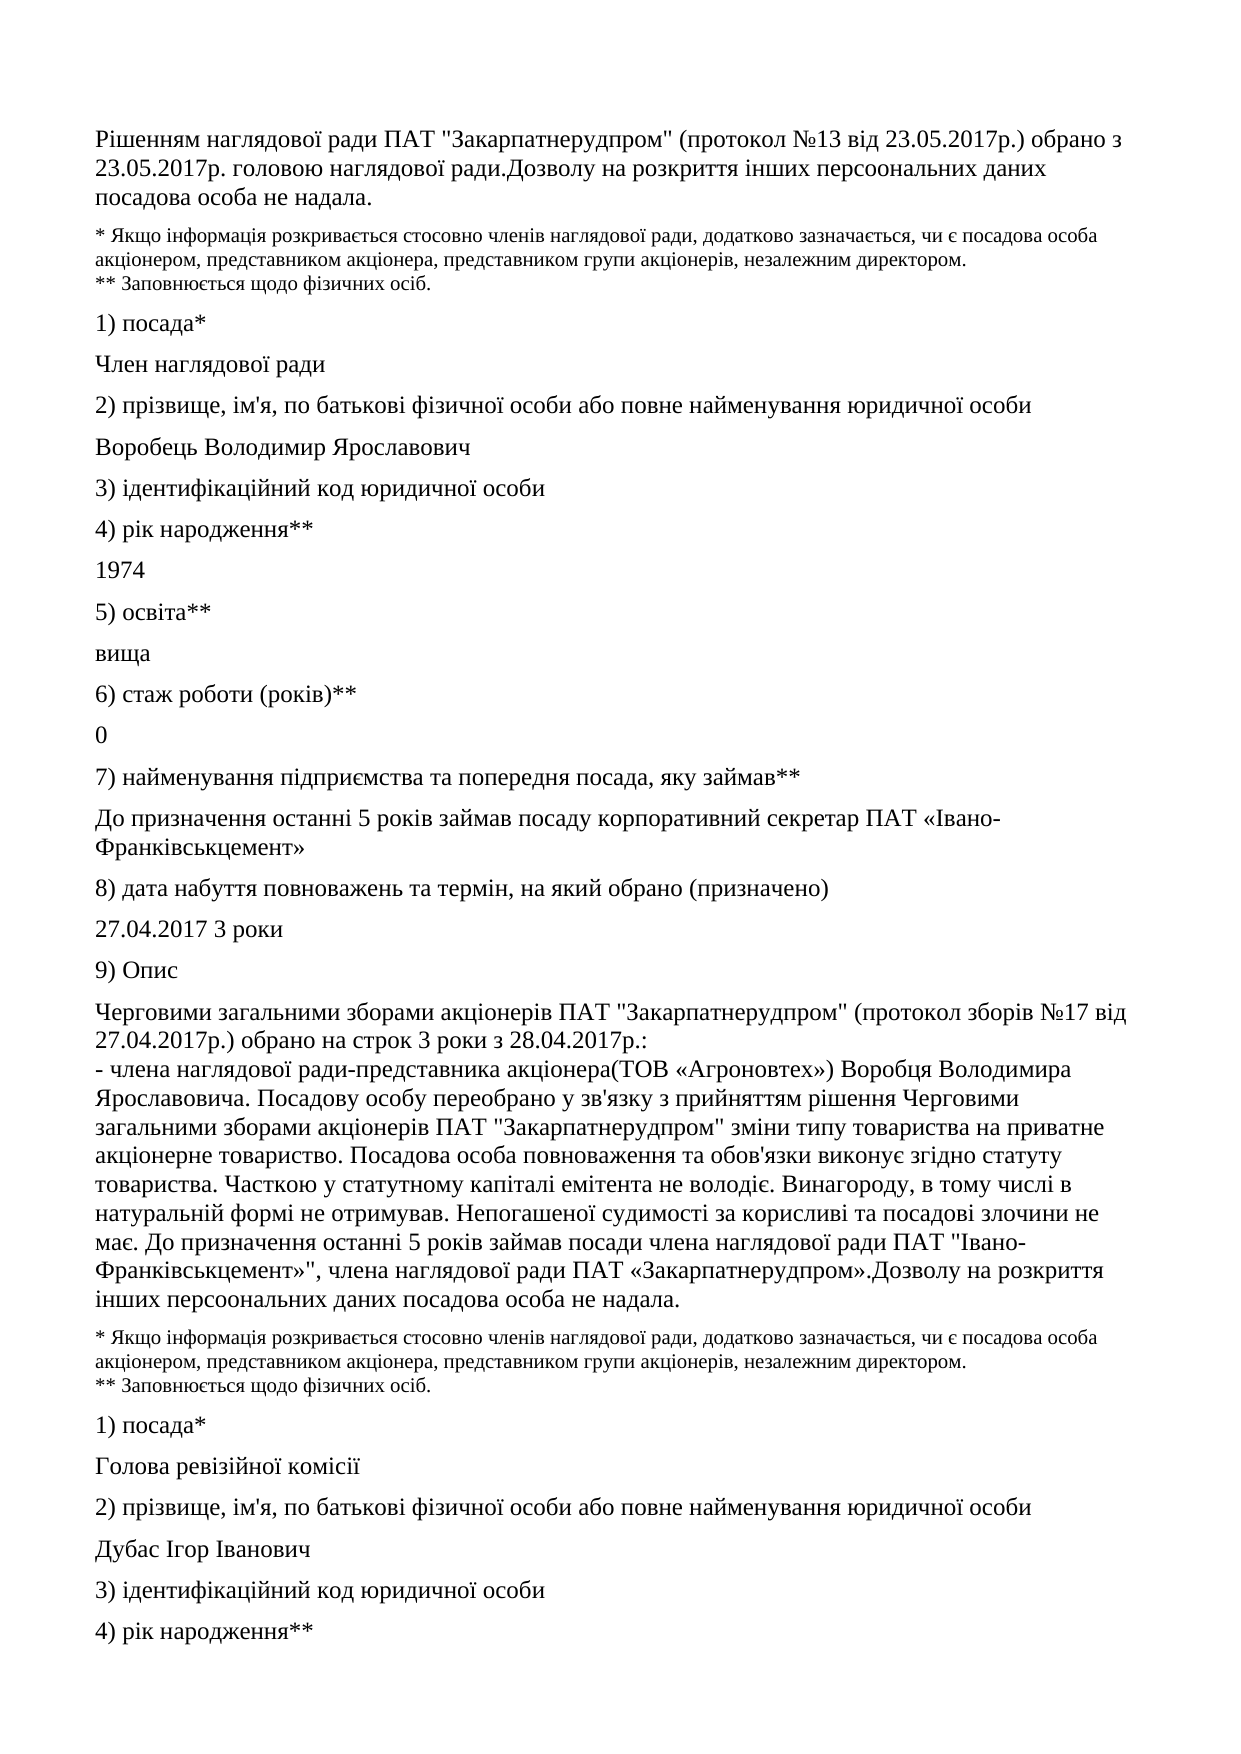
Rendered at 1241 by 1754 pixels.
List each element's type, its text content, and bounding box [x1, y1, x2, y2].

table_cell 1) посада* [89, 1404, 1152, 1445]
table_cell До призначення останнi 5 рокiв займав посаду корпоративний секретар ПАТ «Iвано-Франкiвськцемент» [89, 797, 1152, 867]
table_cell вища [89, 632, 1152, 673]
table_cell 0 [89, 714, 1152, 755]
table_cell Черговими загальними зборами акцiонерiв ПАТ "Закарпатнерудпром" (протокол зборiв №17 вiд 27.04.2017р.) обрано на строк 3 роки з 28.04.2017р.: - члена наглядової ради-представника акцiонера(ТОВ «Агроновтех») Воробця Володимира Ярославовича. Посадову особу переобрано у зв'язку з прийняттям рiшення Черговими загальними зборами акцiонерiв ПАТ "Закарпатнерудпром" змiни типу товариства на приватне акцiонерне товариство. Посадова особа повноваження та обов'язки виконує згiдно статуту товариства. Часткою у статутному капiталi емiтента не володiє. Винагороду, в тому числi в натуральнiй формi не отримував. Непогашеної судимостi за корисливi та посадовi злочини не має. До призначення останнi 5 рокiв займав посади члена наглядової ради ПАТ "Iвано-Франкiвськцемент»", члена наглядової ради ПАТ «Закарпатнерудпром».Дозволу на розкриття iнших персоональних даних посадова особа не надала. [89, 990, 1152, 1319]
table_cell 5) освіта** [89, 590, 1152, 632]
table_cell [89, 118, 1152, 217]
table_cell 4) рік народження** [89, 508, 1152, 549]
table_cell 27.04.2017 3 роки [89, 908, 1152, 949]
table_cell 3) ідентифікаційний код юридичної особи [89, 1569, 1152, 1610]
table_cell 8) дата набуття повноважень та термін, на який обрано (призначено) [89, 867, 1152, 908]
table_cell 1974 [89, 549, 1152, 590]
table_cell * Якщо інформація розкривається стосовно членів наглядової ради, додатково зазначається, чи є посадова особа акціонером, представником акціонера, представником групи акціонерів, незалежним директором. ** Заповнюється щодо фізичних осіб. [89, 217, 1152, 302]
table_cell Дубас Iгор Iванович [89, 1528, 1152, 1569]
table_cell 7) найменування підприємства та попередня посада, яку займав** [89, 755, 1152, 797]
table_cell Воробець Володимир Ярославович [89, 425, 1152, 467]
table_cell 3) ідентифікаційний код юридичної особи [89, 467, 1152, 508]
table_cell 4) рік народження** [89, 1610, 1152, 1651]
table_cell * Якщо інформація розкривається стосовно членів наглядової ради, додатково зазначається, чи є посадова особа акціонером, представником акціонера, представником групи акціонерів, незалежним директором. ** Заповнюється щодо фізичних осіб. [89, 1319, 1152, 1404]
table_cell 6) стаж роботи (років)** [89, 673, 1152, 714]
table_cell 9) Опис [89, 949, 1152, 990]
table_cell 2) прізвище, ім'я, по батькові фізичної особи або повне найменування юридичної особи [89, 384, 1152, 425]
table_cell 1) посада* [89, 302, 1152, 343]
table_cell Голова ревiзiйної комiсiї [89, 1445, 1152, 1486]
table_cell Член наглядової ради [89, 343, 1152, 384]
table_cell 2) прізвище, ім'я, по батькові фізичної особи або повне найменування юридичної особи [89, 1486, 1152, 1527]
